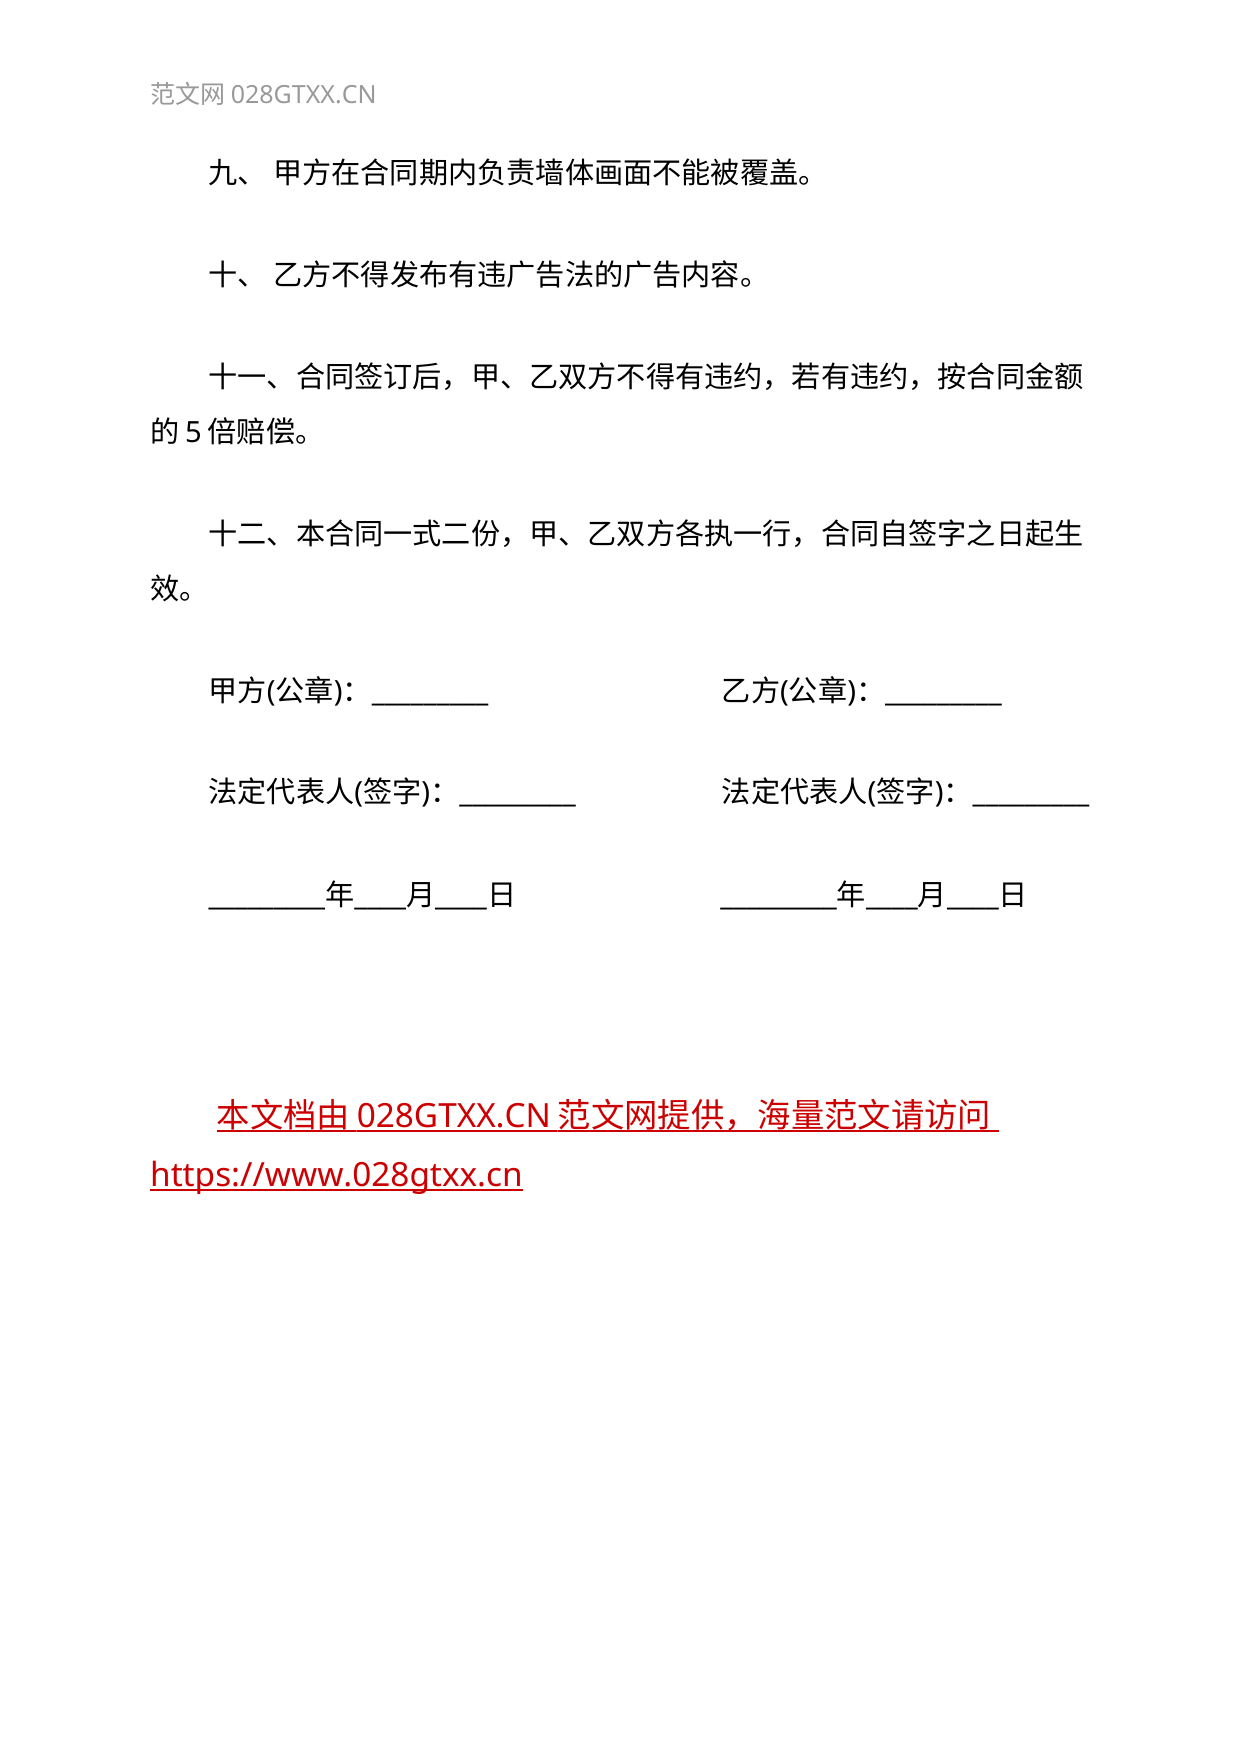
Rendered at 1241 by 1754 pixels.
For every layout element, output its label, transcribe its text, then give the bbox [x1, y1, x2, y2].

text 甲方(公章)：_________ 乙方(公章)：_________ [150, 667, 1090, 709]
text _________年____月____日 _________年____月____日 [150, 871, 1090, 913]
text 法定代表人(签字)：_________ 法定代表人(签字)：_________ [150, 769, 1090, 811]
text 十一、合同签订后，甲、乙双方不得有违约，若有违约，按合同金额的5倍赔偿。 [150, 353, 1090, 451]
text 十、 乙方不得发布有违广告法的广告内容。 [150, 252, 1090, 294]
text 十二、本合同一式二份，甲、乙双方各执一行，合同自签字之日起生效。 [150, 510, 1090, 608]
text 本文档由028GTXX.CN范文网提供，海量范文请访问 https://www.028gtxx.cn [150, 1088, 1090, 1196]
text 九、 甲方在合同期内负责墙体画面不能被覆盖。 [150, 150, 1090, 192]
